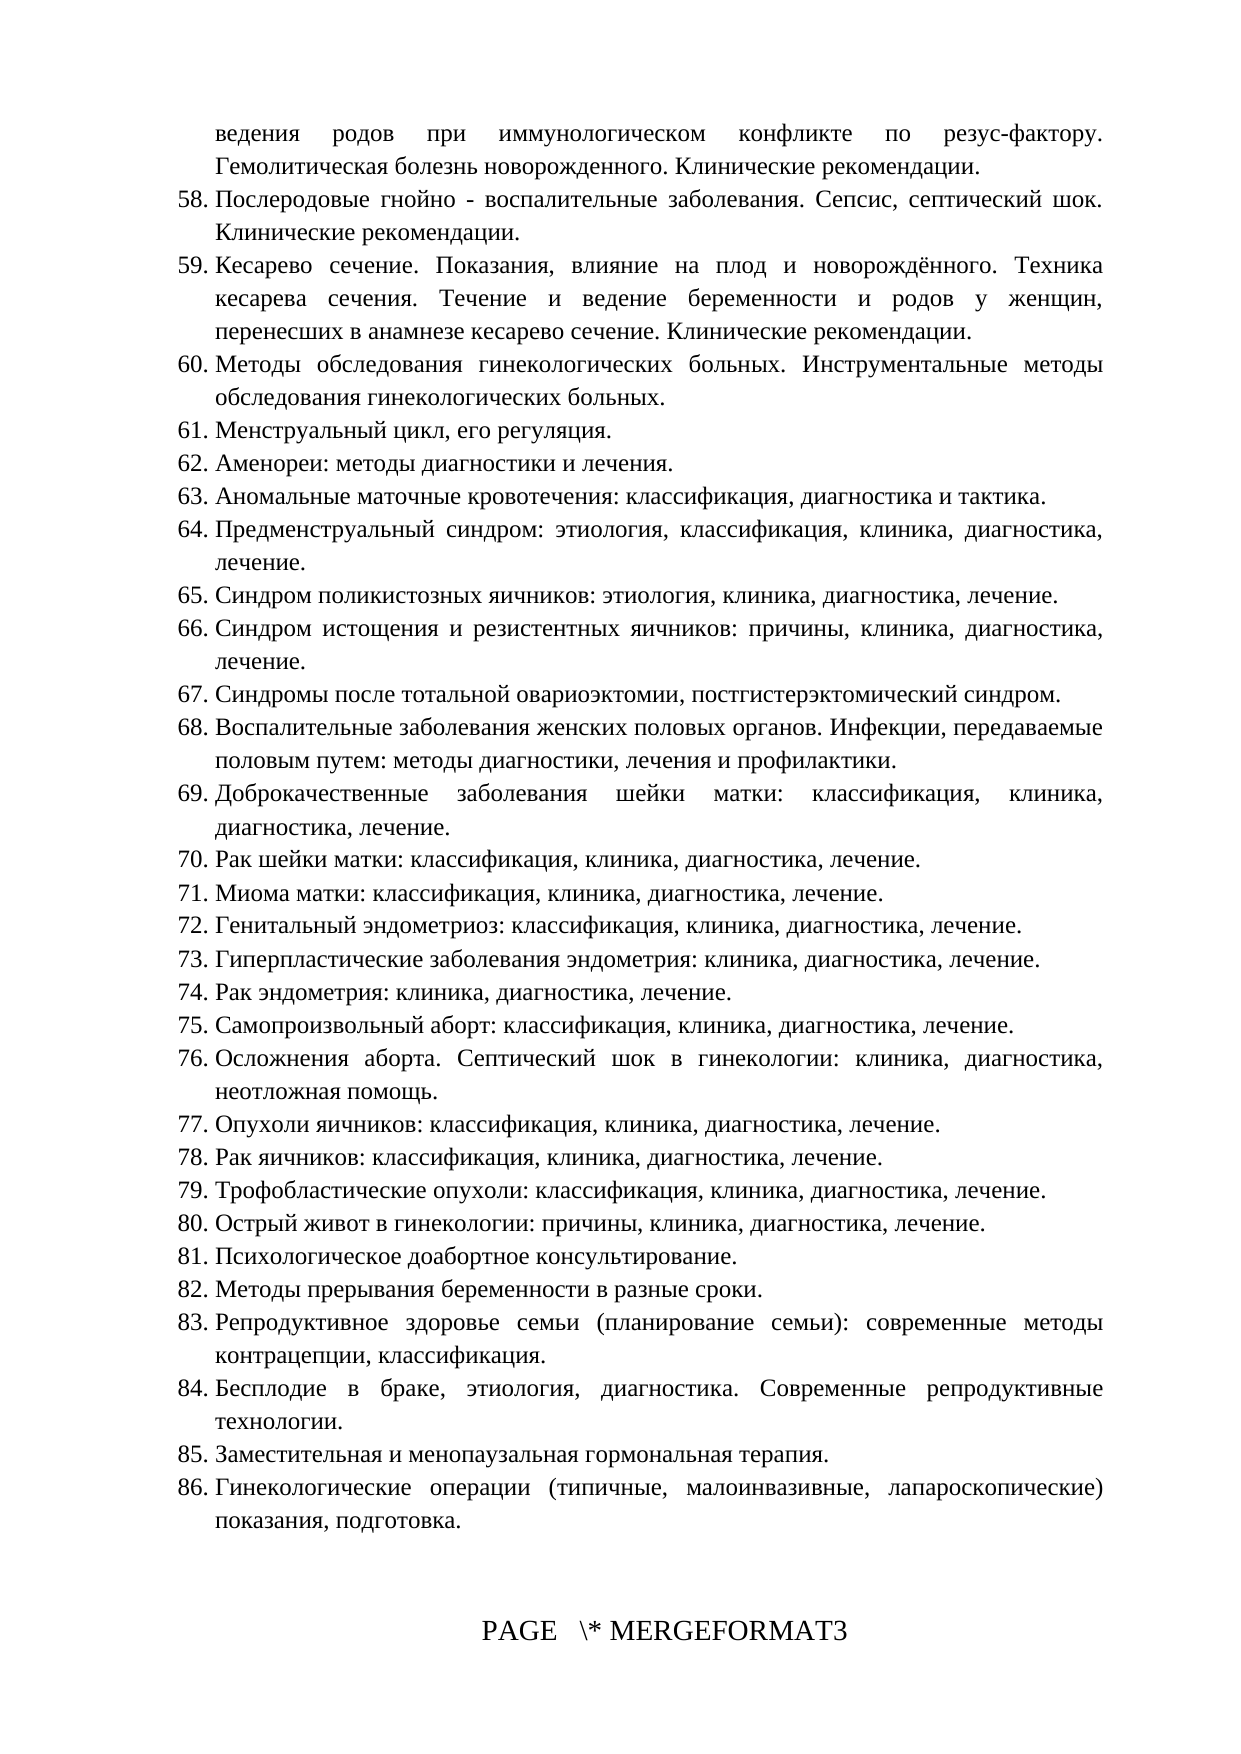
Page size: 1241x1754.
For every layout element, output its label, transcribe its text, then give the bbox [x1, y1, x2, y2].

list Синдром поликистозных яичников: этиология, клиника, диагностика, лечение. [177, 580, 1104, 609]
list Предменструальный синдром: этиология, классификация, клиника, диагностика, лечение. [177, 514, 1104, 576]
list Кесарево сечение. Показания, влияние на плод и новорождённого. Техника кесарева сечения. Течение и ведение беременности и родов у женщин, перенесших в анамнезе кесарево сечение. Клинические рекомендации. [177, 250, 1104, 345]
list Синдром истощения и резистентных яичников: причины, клиника, диагностика, лечение. [177, 613, 1104, 675]
list Методы прерывания беременности в разные сроки. [177, 1274, 1104, 1303]
list Генитальный эндометриоз: классификация, клиника, диагностика, лечение. [177, 911, 1104, 939]
list Самопроизвольный аборт: классификация, клиника, диагностика, лечение. [177, 1010, 1104, 1038]
list Воспалительные заболевания женских половых органов. Инфекции, передаваемые половым путем: методы диагностики, лечения и профилактики. [177, 712, 1104, 774]
list Бесплодие в браке, этиология, диагностика. Современные репродуктивные технологии. [177, 1373, 1104, 1435]
list Менструальный цикл, его регуляция. [177, 415, 1104, 444]
list Гиперпластические заболевания эндометрия: клиника, диагностика, лечение. [177, 944, 1104, 972]
list Миома матки: классификация, клиника, диагностика, лечение. [177, 878, 1104, 906]
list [177, 118, 1104, 180]
list Острый живот в гинекологии: причины, клиника, диагностика, лечение. [177, 1208, 1104, 1237]
list Рак яичников: классификация, клиника, диагностика, лечение. [177, 1142, 1104, 1171]
list Рак эндометрия: клиника, диагностика, лечение. [177, 977, 1104, 1005]
list Методы обследования гинекологических больных. Инструментальные методы обследования гинекологических больных. [177, 349, 1104, 411]
list Аномальные маточные кровотечения: классификация, диагностика и тактика. [177, 481, 1104, 510]
list Послеродовые гнойно - воспалительные заболевания. Сепсис, септический шок. Клинические рекомендации. [177, 184, 1104, 246]
list Заместительная и менопаузальная гормональная терапия. [177, 1439, 1104, 1468]
list Гинекологические операции (типичные, малоинвазивные, лапароскопические) показания, подготовка. [177, 1472, 1104, 1534]
list Репродуктивное здоровье семьи (планирование семьи): современные методы контрацепции, классификация. [177, 1307, 1104, 1369]
list Опухоли яичников: классификация, клиника, диагностика, лечение. [177, 1109, 1104, 1137]
list Рак шейки матки: классификация, клиника, диагностика, лечение. [177, 844, 1104, 873]
list Синдромы после тотальной овариоэктомии, постгистерэктомический синдром. [177, 679, 1104, 708]
list Доброкачественные заболевания шейки матки: классификация, клиника, диагностика, лечение. [177, 778, 1104, 840]
list Осложнения аборта. Септический шок в гинекологии: клиника, диагностика, неотложная помощь. [177, 1043, 1104, 1104]
list Аменореи: методы диагностики и лечения. [177, 448, 1104, 477]
list Психологическое доабортное консультирование. [177, 1241, 1104, 1269]
list Трофобластические опухоли: классификация, клиника, диагностика, лечение. [177, 1175, 1104, 1203]
